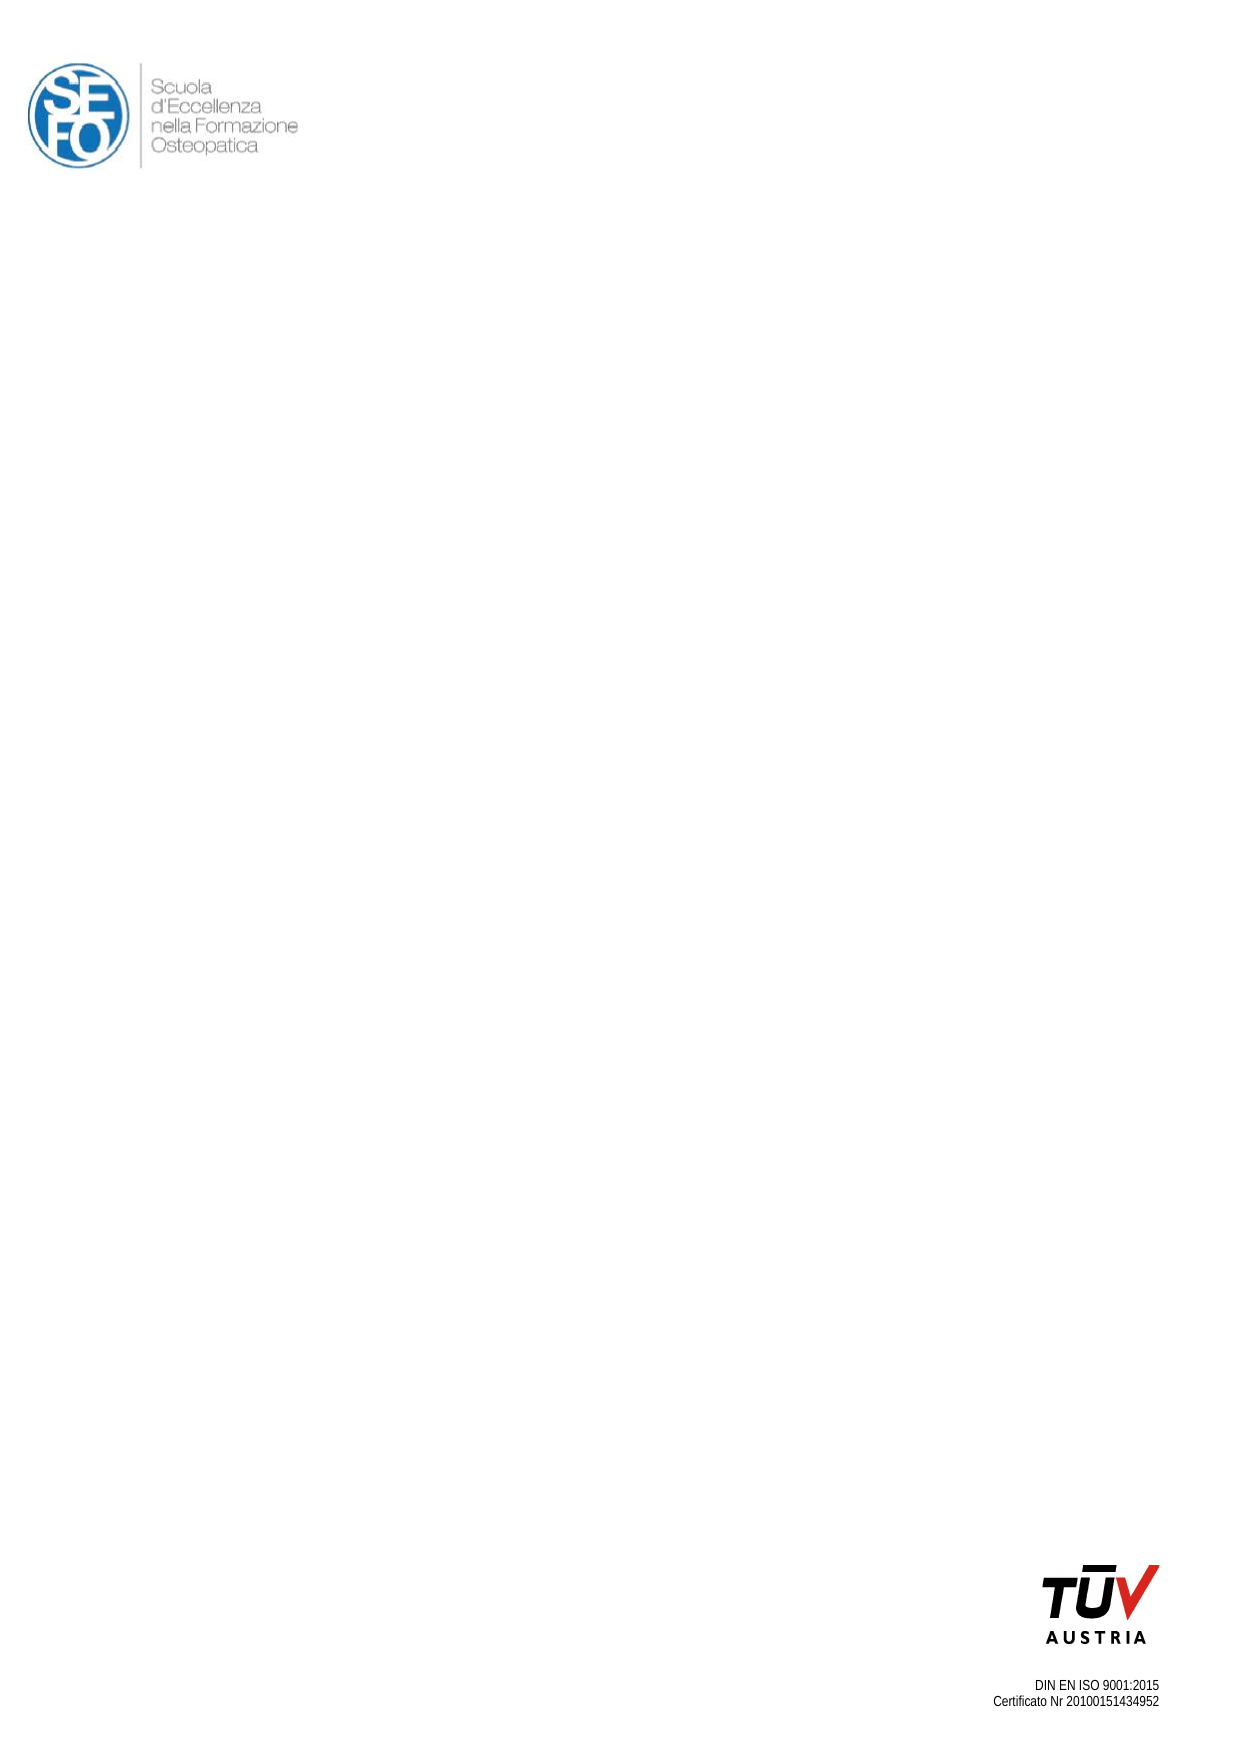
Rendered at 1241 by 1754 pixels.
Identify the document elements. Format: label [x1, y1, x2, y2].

picture [1042, 1565, 1160, 1644]
picture [26, 62, 298, 171]
